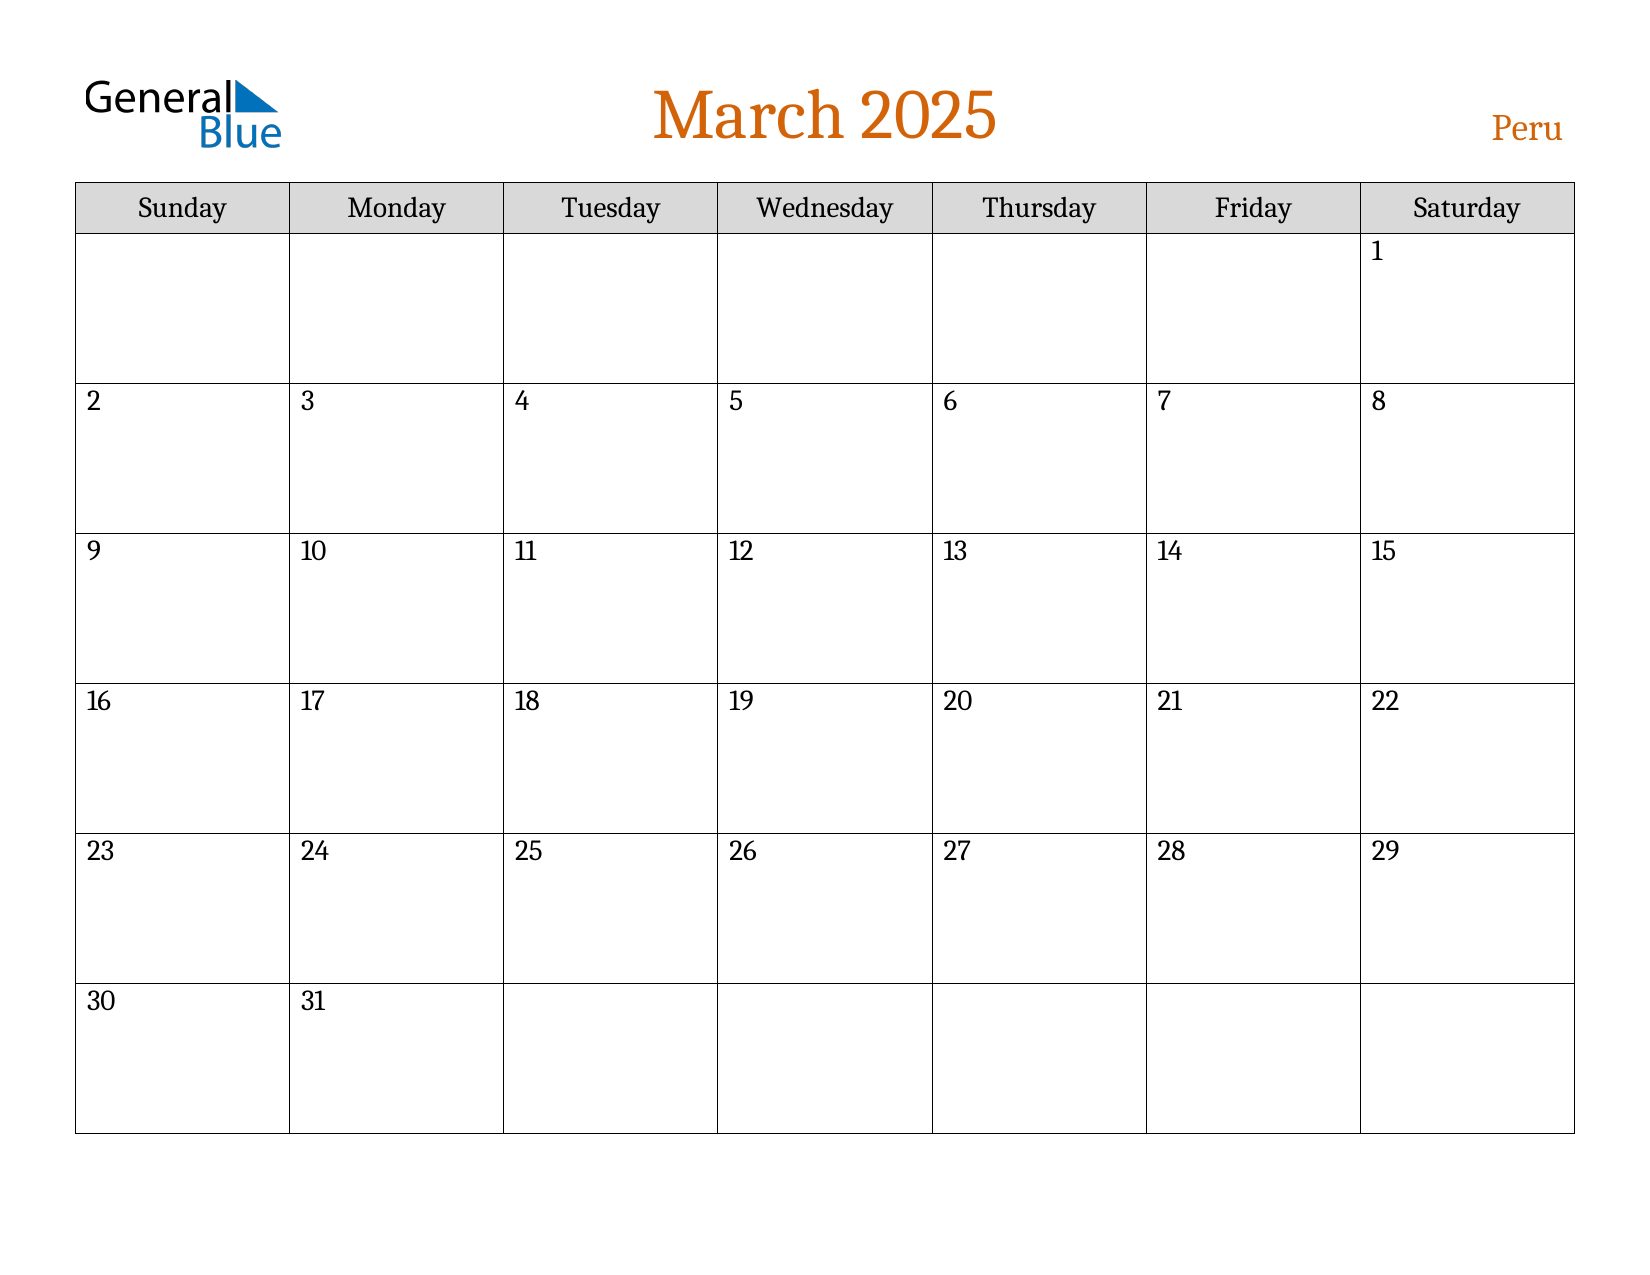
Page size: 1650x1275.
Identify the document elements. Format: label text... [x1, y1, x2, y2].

table_cell [933, 720, 1146, 833]
table_cell [1147, 984, 1360, 1020]
table_cell 9 [76, 534, 289, 570]
table_cell 31 [290, 984, 503, 1020]
table_cell Sunday [76, 183, 289, 233]
table_cell [290, 270, 503, 383]
table_cell [1361, 420, 1574, 533]
picture [86, 80, 281, 148]
table_cell [718, 570, 932, 683]
table_header March 2025 [504, 75, 1146, 182]
table_cell [718, 720, 932, 833]
table_cell 7 [1147, 384, 1360, 420]
table_cell [504, 1020, 717, 1133]
table_cell [1361, 984, 1574, 1020]
table_cell [290, 234, 503, 270]
table_cell 1 [1361, 234, 1574, 270]
table_cell 18 [504, 684, 717, 720]
table_cell [718, 420, 932, 533]
table_cell [1147, 234, 1360, 270]
table_cell [504, 270, 717, 383]
table_cell [1147, 1020, 1360, 1133]
table_header Peru [1146, 75, 1574, 182]
table_cell 19 [718, 684, 932, 720]
table_cell [504, 570, 717, 683]
table_cell [76, 420, 289, 533]
table_cell [1147, 570, 1360, 683]
table_cell 15 [1361, 534, 1574, 570]
table_cell [290, 420, 503, 533]
table_cell [504, 234, 717, 270]
table_cell Monday [290, 183, 503, 233]
table_cell [1147, 720, 1360, 833]
table_cell [290, 870, 503, 983]
table_cell [933, 270, 1146, 383]
table_cell [1361, 1020, 1574, 1133]
table_cell 24 [290, 834, 503, 870]
table_cell [1361, 270, 1574, 383]
table_cell 26 [718, 834, 932, 870]
table_cell [1361, 570, 1574, 683]
table_cell [1361, 870, 1574, 983]
table_cell [504, 420, 717, 533]
table_cell [718, 984, 932, 1020]
table_cell [290, 720, 503, 833]
table_cell [76, 1020, 289, 1133]
table_cell [718, 234, 932, 270]
table_cell [933, 1020, 1146, 1133]
table_cell Tuesday [504, 183, 717, 233]
table_cell 30 [76, 984, 289, 1020]
table_cell 4 [504, 384, 717, 420]
table_cell [504, 720, 717, 833]
table_header [76, 75, 503, 182]
table_cell 14 [1147, 534, 1360, 570]
table_cell 23 [76, 834, 289, 870]
table_cell [718, 870, 932, 983]
table_cell [1361, 720, 1574, 833]
table_cell Saturday [1361, 183, 1574, 233]
table_cell 22 [1361, 684, 1574, 720]
table_cell [76, 870, 289, 983]
table_cell [1147, 420, 1360, 533]
table_cell [933, 234, 1146, 270]
table_cell 17 [290, 684, 503, 720]
table_cell 28 [1147, 834, 1360, 870]
table_cell [718, 270, 932, 383]
table_cell 21 [1147, 684, 1360, 720]
table_cell [76, 270, 289, 383]
table_cell [290, 570, 503, 683]
table_cell [504, 870, 717, 983]
table_cell 6 [933, 384, 1146, 420]
table_cell [933, 984, 1146, 1020]
table_cell 12 [718, 534, 932, 570]
table_cell [718, 1020, 932, 1133]
table_cell [504, 984, 717, 1020]
table_cell [76, 570, 289, 683]
table_cell 13 [933, 534, 1146, 570]
table_cell 8 [1361, 384, 1574, 420]
table_cell [76, 720, 289, 833]
table_cell [1147, 870, 1360, 983]
table_cell [933, 420, 1146, 533]
table_cell 29 [1361, 834, 1574, 870]
table_cell Friday [1147, 183, 1360, 233]
table_cell Thursday [933, 183, 1146, 233]
table_cell [1147, 270, 1360, 383]
table_cell [933, 870, 1146, 983]
table_cell 11 [504, 534, 717, 570]
table_cell 3 [290, 384, 503, 420]
table_cell Wednesday [718, 183, 932, 233]
table_cell 25 [504, 834, 717, 870]
table_cell [76, 234, 289, 270]
table_cell 16 [76, 684, 289, 720]
table_cell 20 [933, 684, 1146, 720]
table_cell 10 [290, 534, 503, 570]
table_cell 27 [933, 834, 1146, 870]
table_cell [933, 570, 1146, 683]
table_cell 2 [76, 384, 289, 420]
table_cell [290, 1020, 503, 1133]
table_cell 5 [718, 384, 932, 420]
